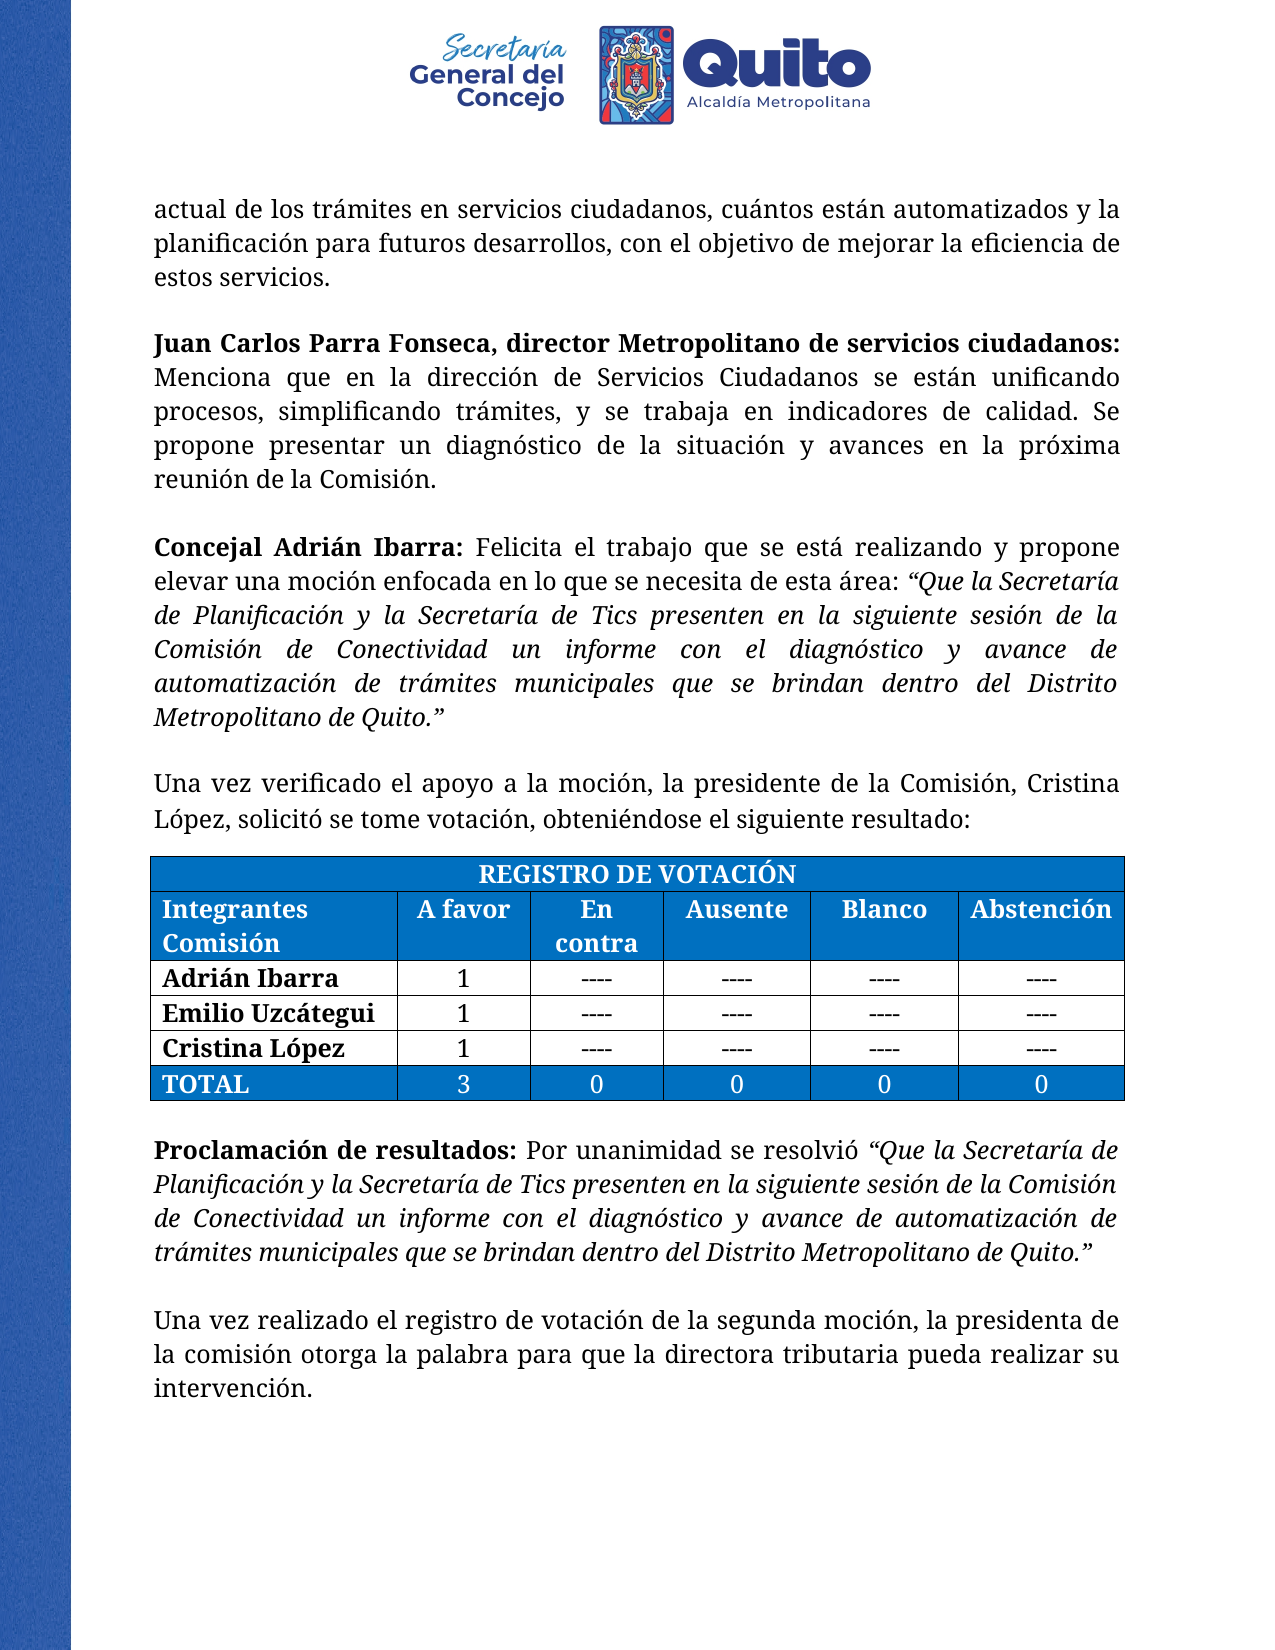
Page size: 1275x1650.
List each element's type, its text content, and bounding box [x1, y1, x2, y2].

table_cell ---- [811, 1031, 958, 1065]
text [153, 192, 1121, 294]
table_cell ---- [664, 996, 810, 1030]
text Una vez verificado el apoyo a la moción, la presidente de la Comisión, Cristina López, solicitó se tome votación, obteniéndose el siguiente resultado: [153, 765, 1121, 836]
text Proclamación de resultados: Por unanimidad se resolvió “Que la Secretaría de Planificación y la Secretaría de Tics presenten en la siguiente sesión de la Comisión de Conectividad un informe con el diagnóstico y avance de automatización de trámites municipales que se brindan dentro del Distrito Metropolitano de Quito.” [153, 1133, 1121, 1269]
table_cell 1 [398, 1031, 530, 1065]
table_cell 3 [398, 1066, 530, 1100]
table_cell Integrantes Comisión [151, 892, 397, 960]
table_cell A favor [398, 892, 530, 960]
table_cell TOTAL [151, 1066, 397, 1100]
table_cell 1 [398, 961, 530, 995]
table_cell ---- [531, 1031, 663, 1065]
table_cell Adrián Ibarra [151, 961, 397, 995]
table_cell ---- [959, 961, 1124, 995]
table_cell ---- [531, 961, 663, 995]
table_cell Ausente [664, 892, 810, 960]
table_cell ---- [811, 996, 958, 1030]
table_cell ---- [959, 996, 1124, 1030]
table_cell ---- [664, 1031, 810, 1065]
table_cell ---- [664, 961, 810, 995]
text Una vez realizado el registro de votación de la segunda moción, la presidenta de la comisión otorga la palabra para que la directora tributaria pueda realizar su intervención. [153, 1303, 1121, 1405]
text Concejal Adrián Ibarra: Felicita el trabajo que se está realizando y propone elevar una moción enfocada en lo que se necesita de esta área: “Que la Secretaría de Planificación y la Secretaría de Tics presenten en la siguiente sesión de la Comisión de Conectividad un informe con el diagnóstico y avance de automatización de trámites municipales que se brindan dentro del Distrito Metropolitano de Quito.” [153, 530, 1121, 734]
table_cell Blanco [811, 892, 958, 960]
table_cell Abstención [959, 892, 1124, 960]
table_header REGISTRO DE VOTACIÓN [151, 857, 1124, 891]
table_cell ---- [811, 961, 958, 995]
table_cell 0 [531, 1066, 663, 1100]
table_cell 0 [959, 1066, 1124, 1100]
picture [0, 0, 1241, 1650]
table_cell 0 [664, 1066, 810, 1100]
table_cell En contra [531, 892, 663, 960]
table_cell Cristina López [151, 1031, 397, 1065]
table_cell ---- [959, 1031, 1124, 1065]
text Juan Carlos Parra Fonseca, director Metropolitano de servicios ciudadanos: Menciona que en la dirección de Servicios Ciudadanos se están unificando procesos, simplificando trámites, y se trabaja en indicadores de calidad. Se propone presentar un diagnóstico de la situación y avances en la próxima reunión de la Comisión. [153, 325, 1121, 496]
table_cell Emilio Uzcátegui [151, 996, 397, 1030]
table_cell ---- [531, 996, 663, 1030]
table_cell 1 [398, 996, 530, 1030]
table_cell 0 [811, 1066, 958, 1100]
